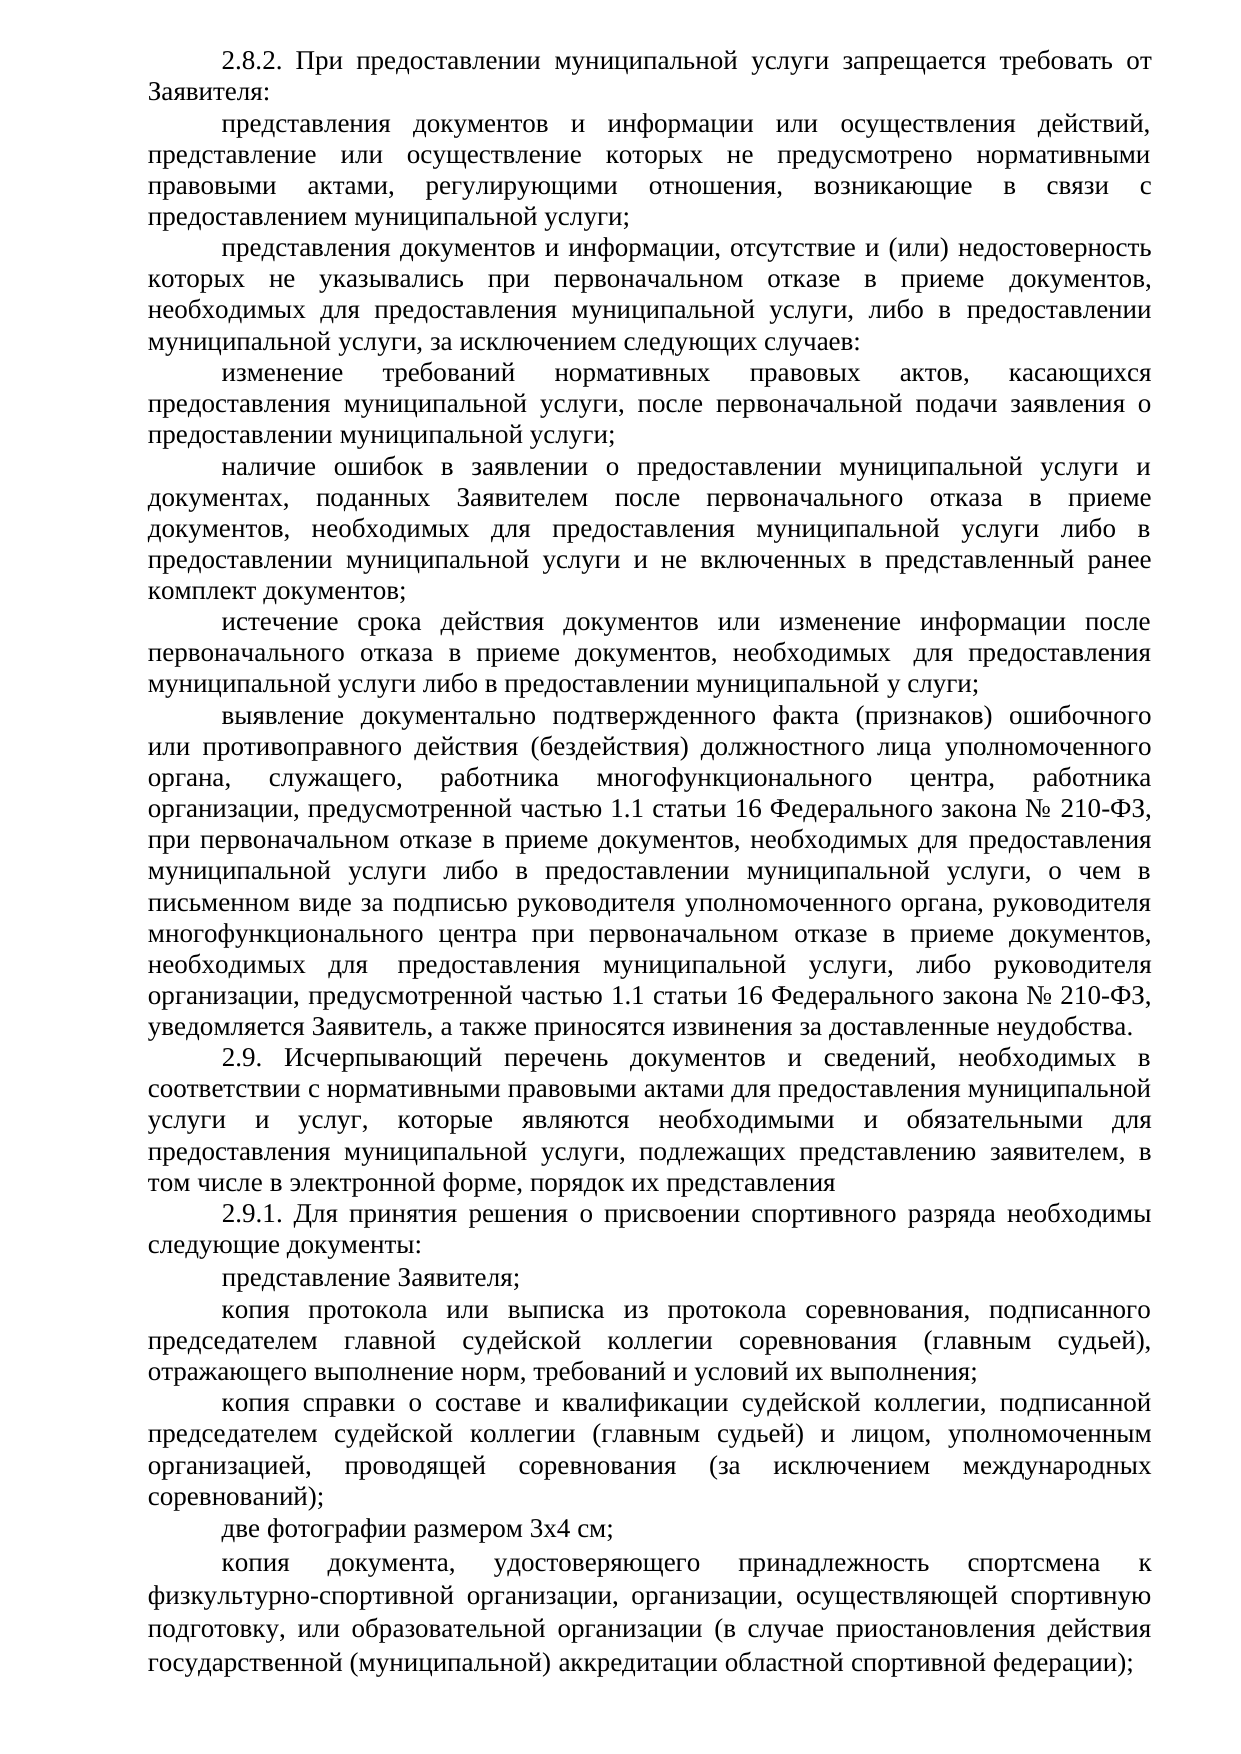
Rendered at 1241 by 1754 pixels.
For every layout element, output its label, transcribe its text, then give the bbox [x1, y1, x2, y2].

text 2.8.2. При предоставлении муниципальной услуги запрещается требовать от Заявителя: [148, 44, 1152, 107]
text изменение требований нормативных правовых актов, касающихся предоставления муниципальной услуги, после первоначальной подачи заявления о предоставлении муниципальной услуги; [148, 356, 1152, 449]
text 2.9. Исчерпывающий перечень документов и сведений, необходимых в соответствии с нормативными правовыми актами для предоставления муниципальной услуги и услуг, которые являются необходимыми и обязательными для предоставления муниципальной услуги, подлежащих представлению заявителем, в том числе в электронной форме, порядок их представления [148, 1041, 1152, 1197]
text две фотографии размером 3х4 см; [148, 1511, 1152, 1544]
text истечение срока действия документов или изменение информации после первоначального отказа в приеме документов, необходимых для предоставления муниципальной услуги либо в предоставлении муниципальной у слуги; [148, 605, 1152, 699]
text представления документов и информации или осуществления действий, представление или осуществление которых не предусмотрено нормативными правовыми актами, регулирующими отношения, возникающие в связи с предоставлением муниципальной услуги; [148, 107, 1152, 231]
text представление Заявителя; [148, 1259, 1152, 1293]
text выявление документально подтвержденного факта (признаков) ошибочного или противоправного действия (бездействия) должностного лица уполномоченного органа, служащего, работника многофункционального центра, работника организации, предусмотренной частью 1.1 статьи 16 Федерального закона № 210-ФЗ, при первоначальном отказе в приеме документов, необходимых для предоставления муниципальной услуги либо в предоставлении муниципальной услуги, о чем в письменном виде за подписью руководителя уполномоченного органа, руководителя многофункционального центра при первоначальном отказе в приеме документов, необходимых для предоставления муниципальной услуги, либо руководителя организации, предусмотренной частью 1.1 статьи 16 Федерального закона № 210-ФЗ, уведомляется Заявитель, а также приносятся извинения за доставленные неудобства. [148, 699, 1152, 1041]
text копия протокола или выписка из протокола соревнования, подписанного председателем главной судейской коллегии соревнования (главным судьей), отражающего выполнение норм, требований и условий их выполнения; [148, 1293, 1152, 1386]
text копия документа, удостоверяющего принадлежность спортсмена к физкультурно-спортивной организации, организации, осуществляющей спортивную подготовку, или образовательной организации (в случае приостановления действия государственной (муниципальной) аккредитации областной спортивной федерации); [148, 1544, 1152, 1678]
text 2.9.1. Для принятия решения о присвоении спортивного разряда необходимы следующие документы: [148, 1197, 1152, 1259]
text наличие ошибок в заявлении о предоставлении муниципальной услуги и документах, поданных Заявителем после первоначального отказа в приеме документов, необходимых для предоставления муниципальной услуги либо в предоставлении муниципальной услуги и не включенных в представленный ранее комплект документов; [148, 449, 1152, 605]
text представления документов и информации, отсутствие и (или) недостоверность которых не указывались при первоначальном отказе в приеме документов, необходимых для предоставления муниципальной услуги, либо в предоставлении муниципальной услуги, за исключением следующих случаев: [148, 231, 1152, 356]
text копия справки о составе и квалификации судейской коллегии, подписанной председателем судейской коллегии (главным судьей) и лицом, уполномоченным организацией, проводящей соревнования (за исключением международных соревнований); [148, 1386, 1152, 1511]
